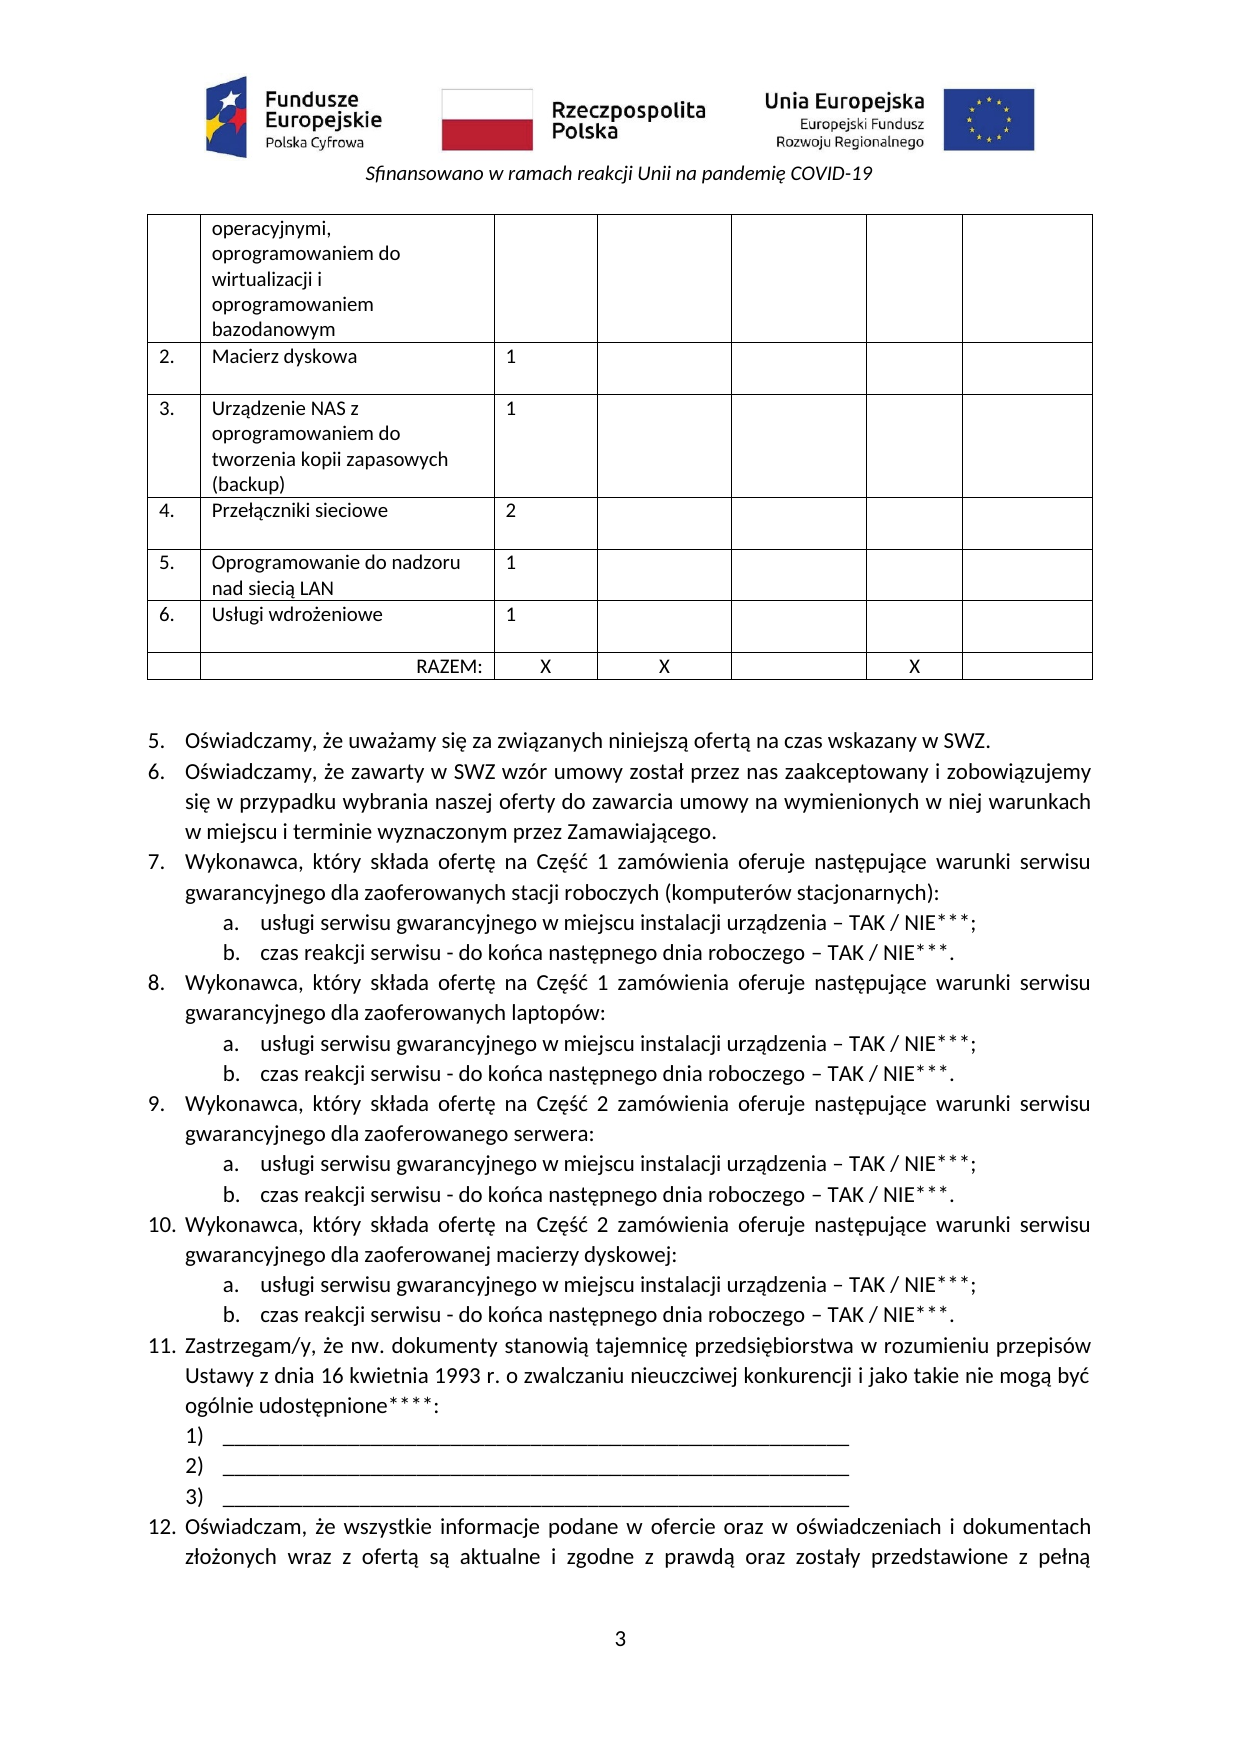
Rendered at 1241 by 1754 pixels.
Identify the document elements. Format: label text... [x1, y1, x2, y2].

table_cell [963, 498, 1092, 548]
list Wykonawca, który składa ofertę na Część 2 zamówienia oferuje następujące warunki serwisu gwarancyjnego dla zaoferowanego serwera: [148, 1089, 1093, 1147]
table_cell Serwery z systemami operacyjnymi, oprogramowaniem do wirtualizacji i oprogramowaniem bazodanowym [201, 215, 494, 342]
list czas reakcji serwisu - do końca następnego dnia roboczego – TAK / NIE***. [223, 1059, 1093, 1087]
table_cell [148, 343, 200, 394]
table_cell [963, 550, 1092, 600]
table_cell 1 [495, 550, 597, 600]
table_cell [598, 601, 731, 652]
table_cell [963, 343, 1092, 394]
list usługi serwisu gwarancyjnego w miejscu instalacji urządzenia – TAK / NIE***; [223, 1270, 1093, 1298]
table_cell X [495, 653, 597, 679]
table_cell [963, 215, 1092, 342]
list _______________________________________________________ [185, 1452, 1093, 1480]
table_cell [732, 343, 866, 394]
list czas reakcji serwisu - do końca następnego dnia roboczego – TAK / NIE***. [223, 1180, 1093, 1208]
list Zastrzegam/y, że nw. dokumenty stanowią tajemnicę przedsiębiorstwa w rozumieniu przepisów Ustawy z dnia 16 kwietnia 1993 r. o zwalczaniu nieuczciwej konkurencji i jako takie nie mogą być ogólnie udostępnione****: [148, 1331, 1093, 1419]
table_cell [598, 395, 731, 497]
table_cell [598, 343, 731, 394]
list _______________________________________________________ [185, 1482, 1093, 1510]
table_cell [148, 215, 200, 342]
table_cell [867, 498, 962, 548]
table_cell [148, 653, 200, 679]
table_cell [867, 550, 962, 600]
list usługi serwisu gwarancyjnego w miejscu instalacji urządzenia – TAK / NIE***; [223, 1149, 1093, 1178]
list usługi serwisu gwarancyjnego w miejscu instalacji urządzenia – TAK / NIE***; [223, 1029, 1093, 1057]
list Oświadczamy, że uważamy się za związanych niniejszą ofertą na czas wskazany w SWZ. [148, 727, 1093, 755]
table_cell RAZEM: [201, 653, 494, 679]
table_cell [148, 498, 200, 548]
table_cell [732, 215, 866, 342]
table_cell [732, 395, 866, 497]
table_cell [867, 601, 962, 652]
table_cell [732, 653, 866, 679]
picture [203, 73, 1037, 161]
list usługi serwisu gwarancyjnego w miejscu instalacji urządzenia – TAK / NIE***; [223, 908, 1093, 936]
table_cell [148, 550, 200, 600]
table_cell [867, 395, 962, 497]
list czas reakcji serwisu - do końca następnego dnia roboczego – TAK / NIE***. [223, 1301, 1093, 1329]
list czas reakcji serwisu - do końca następnego dnia roboczego – TAK / NIE***. [223, 938, 1093, 966]
table_cell 2 [495, 498, 597, 548]
table_cell [598, 498, 731, 548]
table_cell X [598, 653, 731, 679]
list Wykonawca, który składa ofertę na Część 2 zamówienia oferuje następujące warunki serwisu gwarancyjnego dla zaoferowanej macierzy dyskowej: [148, 1210, 1093, 1268]
table_cell 1 [495, 601, 597, 652]
table_cell [732, 601, 866, 652]
table_cell 2 [495, 215, 597, 342]
table_cell [732, 550, 866, 600]
table_cell [963, 601, 1092, 652]
list Oświadczamy, że zawarty w SWZ wzór umowy został przez nas zaakceptowany i zobowiązujemy się w przypadku wybrania naszej oferty do zawarcia umowy na wymienionych w niej warunkach w miejscu i terminie wyznaczonym przez Zamawiającego. [148, 757, 1093, 845]
table_cell [148, 601, 200, 652]
table_cell X [867, 653, 962, 679]
table_cell [867, 343, 962, 394]
list _______________________________________________________ [185, 1421, 1093, 1449]
table_cell [598, 215, 731, 342]
table_cell [963, 395, 1092, 497]
table_cell [598, 550, 731, 600]
table_cell Urządzenie NAS z oprogramowaniem do tworzenia kopii zapasowych (backup) [201, 395, 494, 497]
table_cell Macierz dyskowa [201, 343, 494, 394]
table_cell 1 [495, 395, 597, 497]
list Wykonawca, który składa ofertę na Część 1 zamówienia oferuje następujące warunki serwisu gwarancyjnego dla zaoferowanych stacji roboczych (komputerów stacjonarnych): [148, 847, 1093, 906]
table_cell [148, 395, 200, 497]
table_cell 1 [495, 343, 597, 394]
table_cell [963, 653, 1092, 679]
table_cell Usługi wdrożeniowe [201, 601, 494, 652]
table_cell [867, 215, 962, 342]
table_cell Oprogramowanie do nadzoru nad siecią LAN [201, 550, 494, 600]
table_cell [732, 498, 866, 548]
list Wykonawca, który składa ofertę na Część 1 zamówienia oferuje następujące warunki serwisu gwarancyjnego dla zaoferowanych laptopów: [148, 968, 1093, 1027]
table_cell Przełączniki sieciowe [201, 498, 494, 548]
